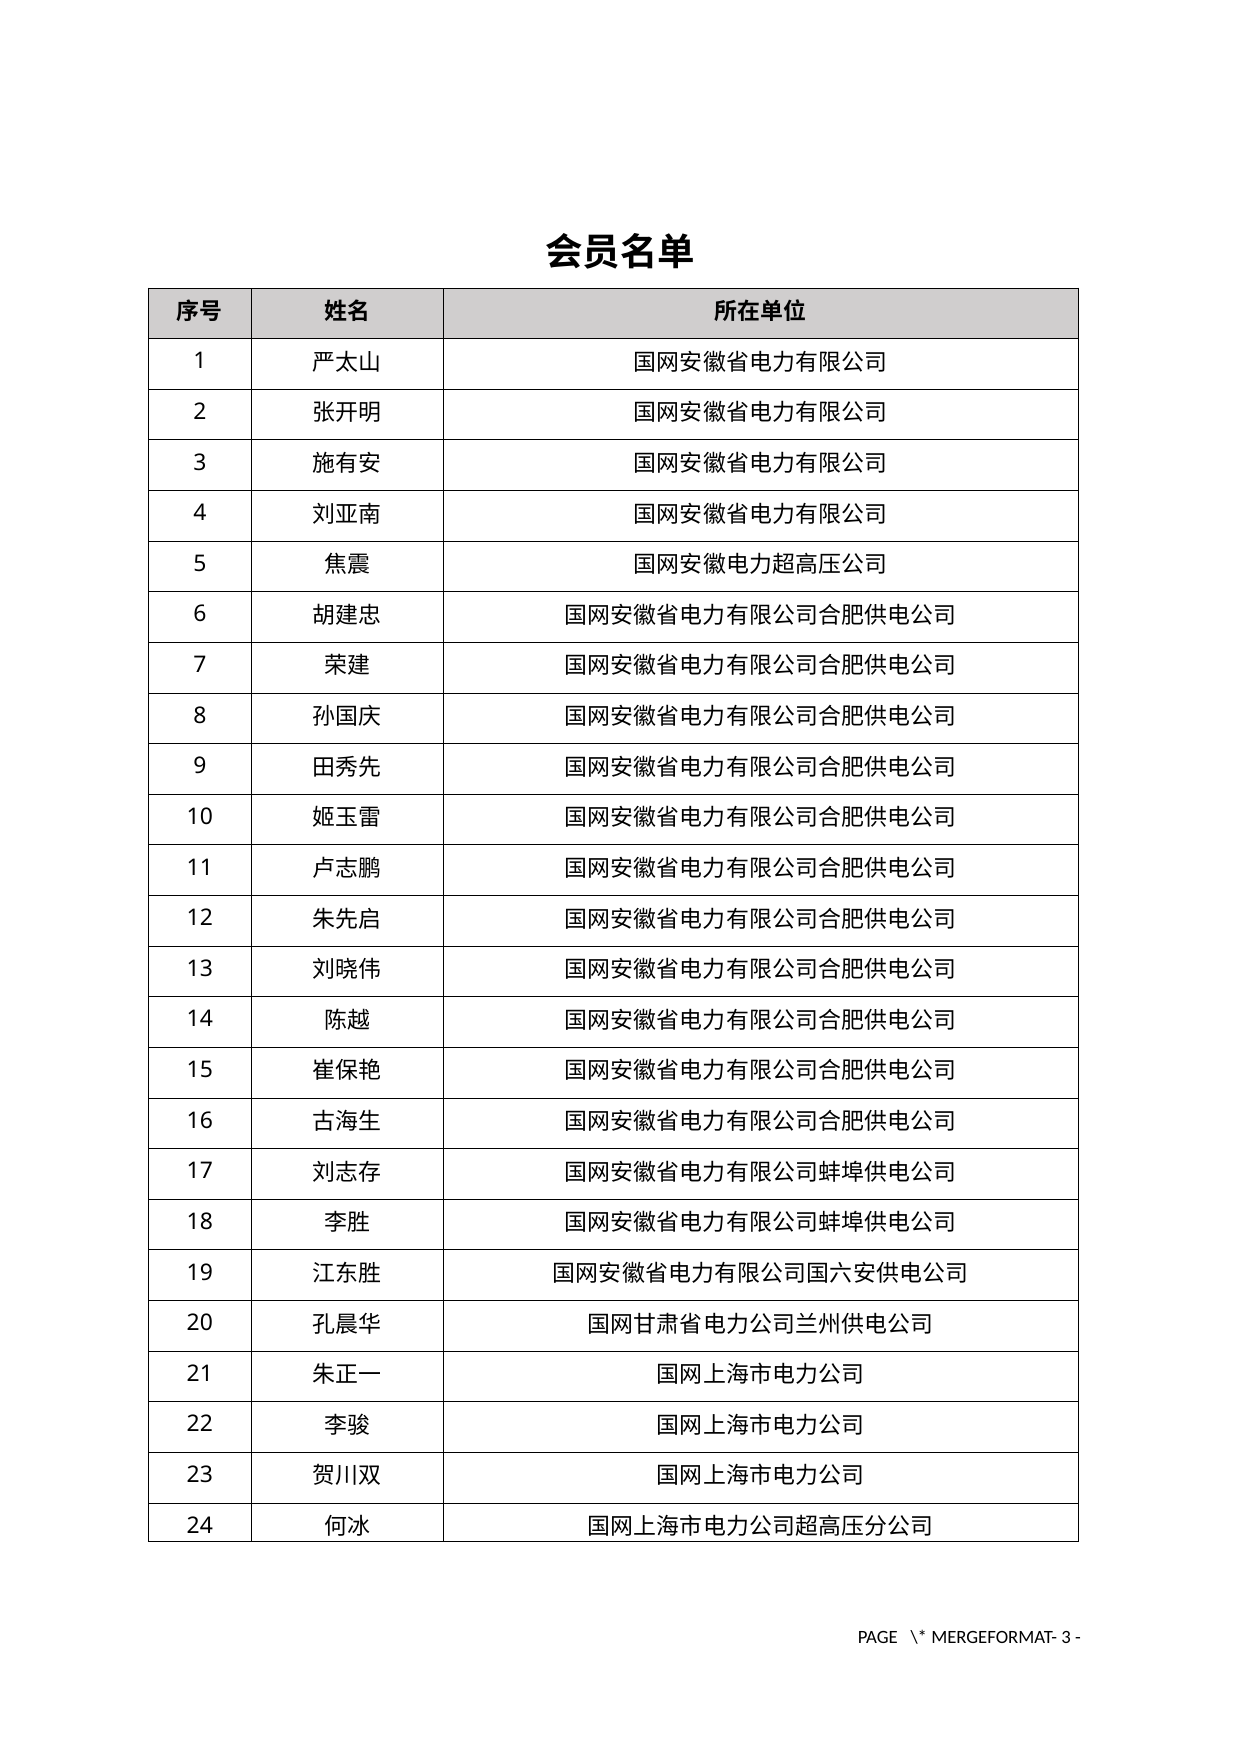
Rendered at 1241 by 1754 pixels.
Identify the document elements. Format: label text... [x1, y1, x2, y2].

text 会员名单 [159, 225, 1081, 275]
table_cell 11 [149, 845, 251, 895]
table_cell 国网上海市电力公司 [444, 1453, 1078, 1502]
table_cell 严太山 [252, 339, 443, 389]
table_cell 李胜 [252, 1200, 443, 1249]
table_cell 国网上海市电力公司超高压分公司 [444, 1504, 1078, 1541]
table_header 序号 [149, 289, 251, 338]
table_header 姓名 [252, 289, 443, 338]
table_cell 国网上海市电力公司 [444, 1402, 1078, 1452]
table_cell 16 [149, 1099, 251, 1148]
table_cell 国网安徽省电力有限公司合肥供电公司 [444, 795, 1078, 844]
table_cell 朱正一 [252, 1352, 443, 1401]
table_cell 国网安徽省电力有限公司合肥供电公司 [444, 1099, 1078, 1148]
table_cell 22 [149, 1402, 251, 1452]
table_cell 4 [149, 491, 251, 541]
table_cell 朱先启 [252, 896, 443, 946]
table_cell 江东胜 [252, 1250, 443, 1300]
table_cell 15 [149, 1048, 251, 1097]
table_cell 3 [149, 440, 251, 490]
table_cell 国网安徽电力超高压公司 [444, 542, 1078, 591]
table_cell 国网甘肃省电力公司兰州供电公司 [444, 1301, 1078, 1351]
table_cell 1 [149, 339, 251, 389]
table_cell 刘志存 [252, 1149, 443, 1199]
table_cell 国网安徽省电力有限公司合肥供电公司 [444, 947, 1078, 996]
table_cell 国网安徽省电力有限公司合肥供电公司 [444, 592, 1078, 642]
table_cell 国网安徽省电力有限公司合肥供电公司 [444, 643, 1078, 692]
table_cell 贺川双 [252, 1453, 443, 1502]
table_cell 古海生 [252, 1099, 443, 1148]
table_cell 国网安徽省电力有限公司 [444, 339, 1078, 389]
table_cell 崔保艳 [252, 1048, 443, 1097]
table_cell 胡建忠 [252, 592, 443, 642]
table_cell 陈越 [252, 997, 443, 1047]
table_cell 国网安徽省电力有限公司合肥供电公司 [444, 997, 1078, 1047]
table_cell 姬玉雷 [252, 795, 443, 844]
table_cell 20 [149, 1301, 251, 1351]
table_cell 18 [149, 1200, 251, 1249]
table_cell 国网安徽省电力有限公司合肥供电公司 [444, 694, 1078, 743]
table_cell 荣建 [252, 643, 443, 692]
table_cell 19 [149, 1250, 251, 1300]
table_cell 国网安徽省电力有限公司合肥供电公司 [444, 896, 1078, 946]
table_cell 李骏 [252, 1402, 443, 1452]
table_header 所在单位 [444, 289, 1078, 338]
table_cell 13 [149, 947, 251, 996]
table_cell 23 [149, 1453, 251, 1502]
table_cell 17 [149, 1149, 251, 1199]
table_cell 12 [149, 896, 251, 946]
table_cell 田秀先 [252, 744, 443, 794]
table_cell 焦震 [252, 542, 443, 591]
table_cell 卢志鹏 [252, 845, 443, 895]
table_cell 刘晓伟 [252, 947, 443, 996]
table_cell 9 [149, 744, 251, 794]
table_cell 张开明 [252, 390, 443, 439]
table_cell 施有安 [252, 440, 443, 490]
table_cell 8 [149, 694, 251, 743]
table_cell 国网安徽省电力有限公司 [444, 440, 1078, 490]
table_cell 10 [149, 795, 251, 844]
table_cell 孙国庆 [252, 694, 443, 743]
table_cell 21 [149, 1352, 251, 1401]
table_cell 国网安徽省电力有限公司合肥供电公司 [444, 744, 1078, 794]
table_cell 国网安徽省电力有限公司蚌埠供电公司 [444, 1200, 1078, 1249]
table_cell 24 [149, 1504, 251, 1541]
table_cell 14 [149, 997, 251, 1047]
table_cell 5 [149, 542, 251, 591]
table_cell 国网安徽省电力有限公司合肥供电公司 [444, 845, 1078, 895]
table_cell 国网安徽省电力有限公司国六安供电公司 [444, 1250, 1078, 1300]
table_cell 刘亚南 [252, 491, 443, 541]
table_cell 国网安徽省电力有限公司 [444, 491, 1078, 541]
table_cell 7 [149, 643, 251, 692]
table_cell 国网上海市电力公司 [444, 1352, 1078, 1401]
table_cell 2 [149, 390, 251, 439]
table_cell 国网安徽省电力有限公司蚌埠供电公司 [444, 1149, 1078, 1199]
table_cell 孔晨华 [252, 1301, 443, 1351]
table_cell 6 [149, 592, 251, 642]
table_cell 国网安徽省电力有限公司 [444, 390, 1078, 439]
table_cell 何冰 [252, 1504, 443, 1541]
table_cell 国网安徽省电力有限公司合肥供电公司 [444, 1048, 1078, 1097]
